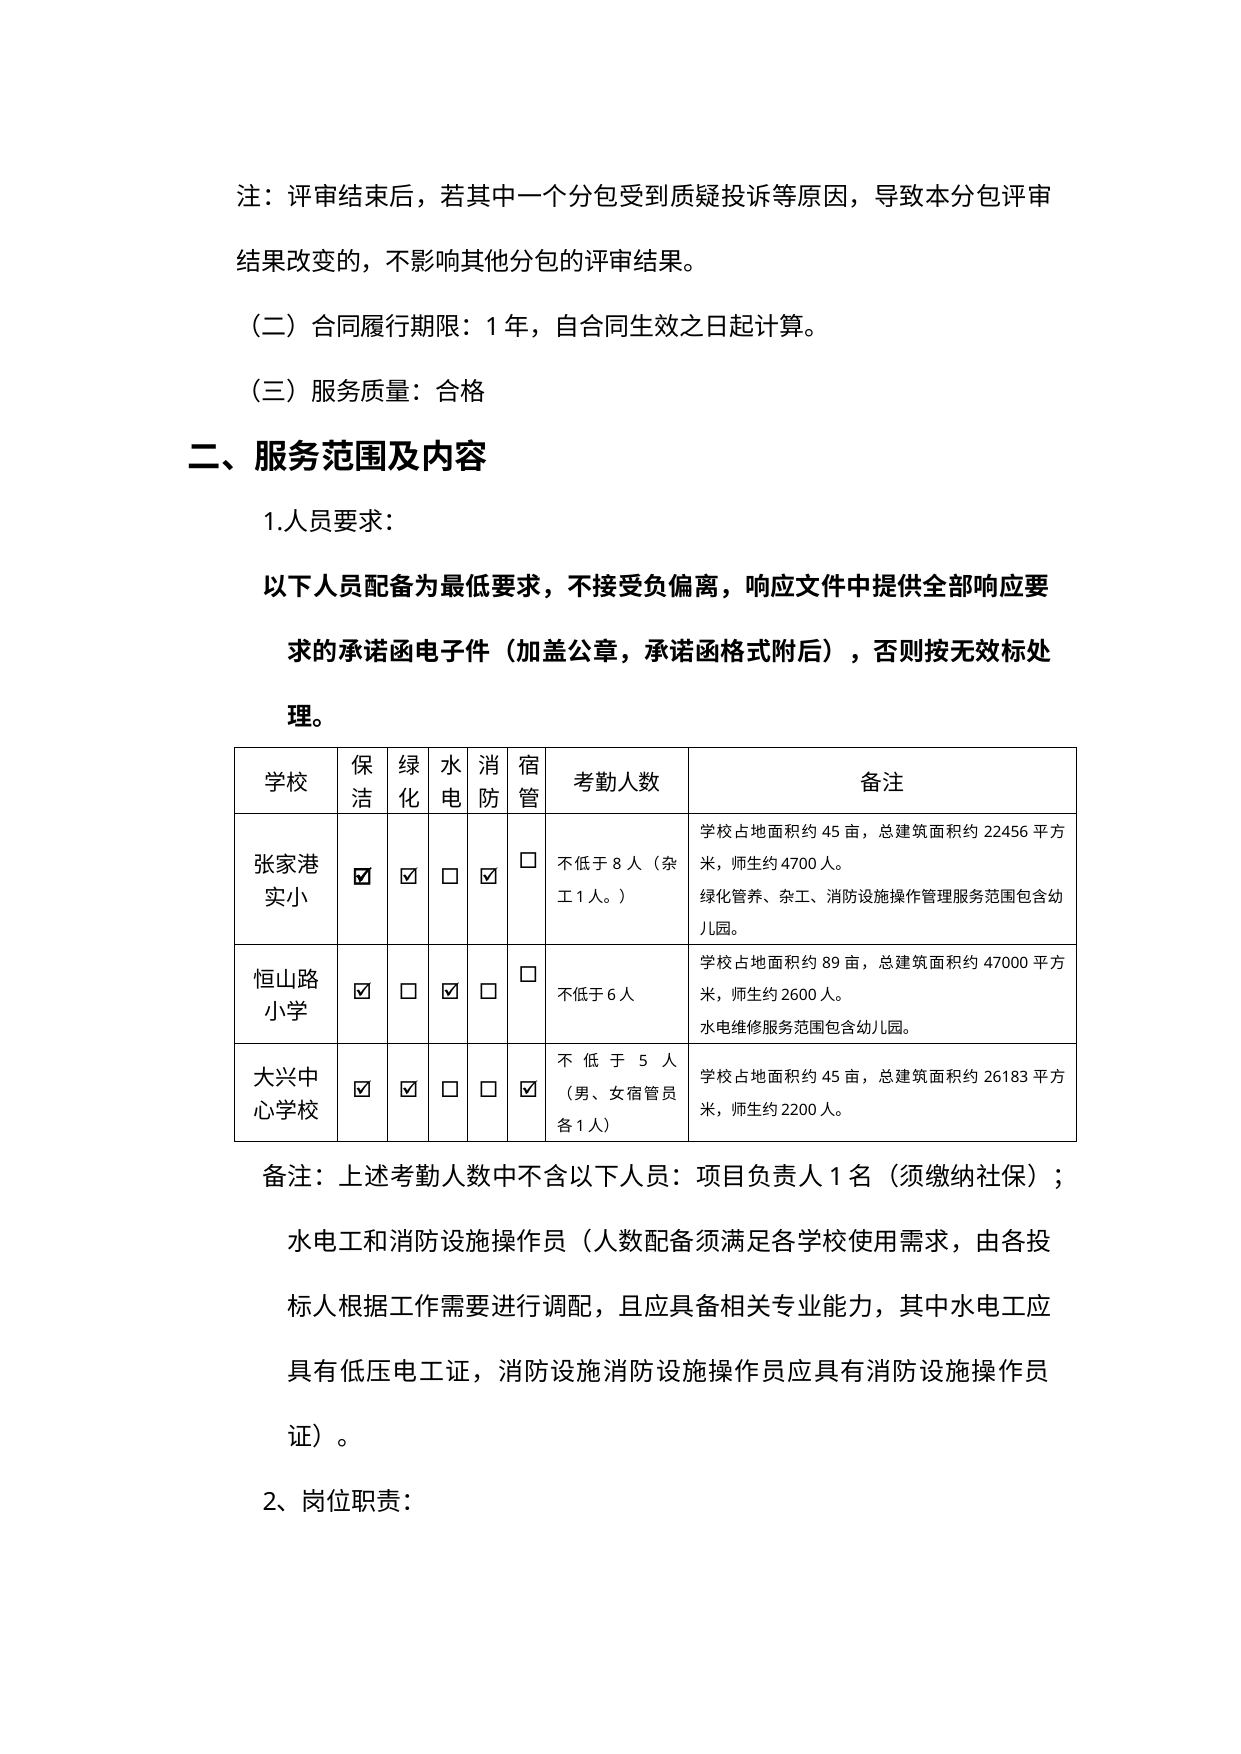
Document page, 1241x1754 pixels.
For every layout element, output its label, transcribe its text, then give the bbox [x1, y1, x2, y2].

table_cell [388, 1044, 428, 1141]
table_cell 张家港实小 [235, 814, 337, 944]
table_cell 学校占地面积约45亩，总建筑面积约26183平方米，师生约2200人。 [689, 1044, 1076, 1141]
table_cell [429, 1044, 467, 1141]
table_header 宿管 [508, 748, 545, 813]
table_cell [468, 945, 507, 1043]
table_cell [338, 814, 387, 944]
table_header 消防 [468, 748, 507, 813]
table_cell 不低于5人（男、女宿管员各1人） [546, 1044, 688, 1141]
table_cell [388, 814, 428, 944]
table_header 水电 [429, 748, 467, 813]
table_header 学校 [235, 748, 337, 813]
table_cell 恒山路小学 [235, 945, 337, 1043]
table_header 绿化 [388, 748, 428, 813]
text 1.人员要求： [262, 487, 1053, 552]
table_header 考勤人数 [546, 748, 688, 813]
table_cell [508, 1044, 545, 1141]
table_cell [429, 945, 467, 1043]
text （二）合同履行期限：1年，自合同生效之日起计算。 [237, 292, 1053, 357]
table_header 保洁 [338, 748, 387, 813]
table_cell [338, 945, 387, 1043]
table_cell [388, 945, 428, 1043]
table_header 备注 [689, 748, 1076, 813]
text （三）服务质量：合格 [237, 357, 1053, 422]
table_cell 学校占地面积约89亩，总建筑面积约47000平方米，师生约2600人。 水电维修服务范围包含幼儿园。 [689, 945, 1076, 1043]
table_cell [468, 1044, 507, 1141]
table_cell [429, 814, 467, 944]
text 2、岗位职责： [262, 1467, 1053, 1532]
text 备注：上述考勤人数中不含以下人员：项目负责人1名（须缴纳社保）；水电工和消防设施操作员（人数配备须满足各学校使用需求，由各投标人根据工作需要进行调配，且应具备相关专业能力，其中水电工应具有低压电工证，消防设施消防设施操作员应具有消防设施操作员证）。 [262, 1142, 1053, 1467]
text 注：评审结束后，若其中一个分包受到质疑投诉等原因，导致本分包评审结果改变的，不影响其他分包的评审结果。 [237, 162, 1053, 292]
table_cell 大兴中心学校 [235, 1044, 337, 1141]
table_cell [468, 814, 507, 944]
text 以下人员配备为最低要求，不接受负偏离，响应文件中提供全部响应要求的承诺函电子件（加盖公章，承诺函格式附后），否则按无效标处理。 [262, 552, 1053, 747]
table_cell 不低于8人（杂工1人。） [546, 814, 688, 944]
table_cell 不低于6人 [546, 945, 688, 1043]
list 服务范围及内容 [187, 422, 1053, 487]
table_cell [508, 945, 545, 1043]
table_cell 学校占地面积约45亩，总建筑面积约22456平方米，师生约4700人。 绿化管养、杂工、消防设施操作管理服务范围包含幼儿园。 [689, 814, 1076, 944]
table_cell [338, 1044, 387, 1141]
table_cell [508, 814, 545, 944]
